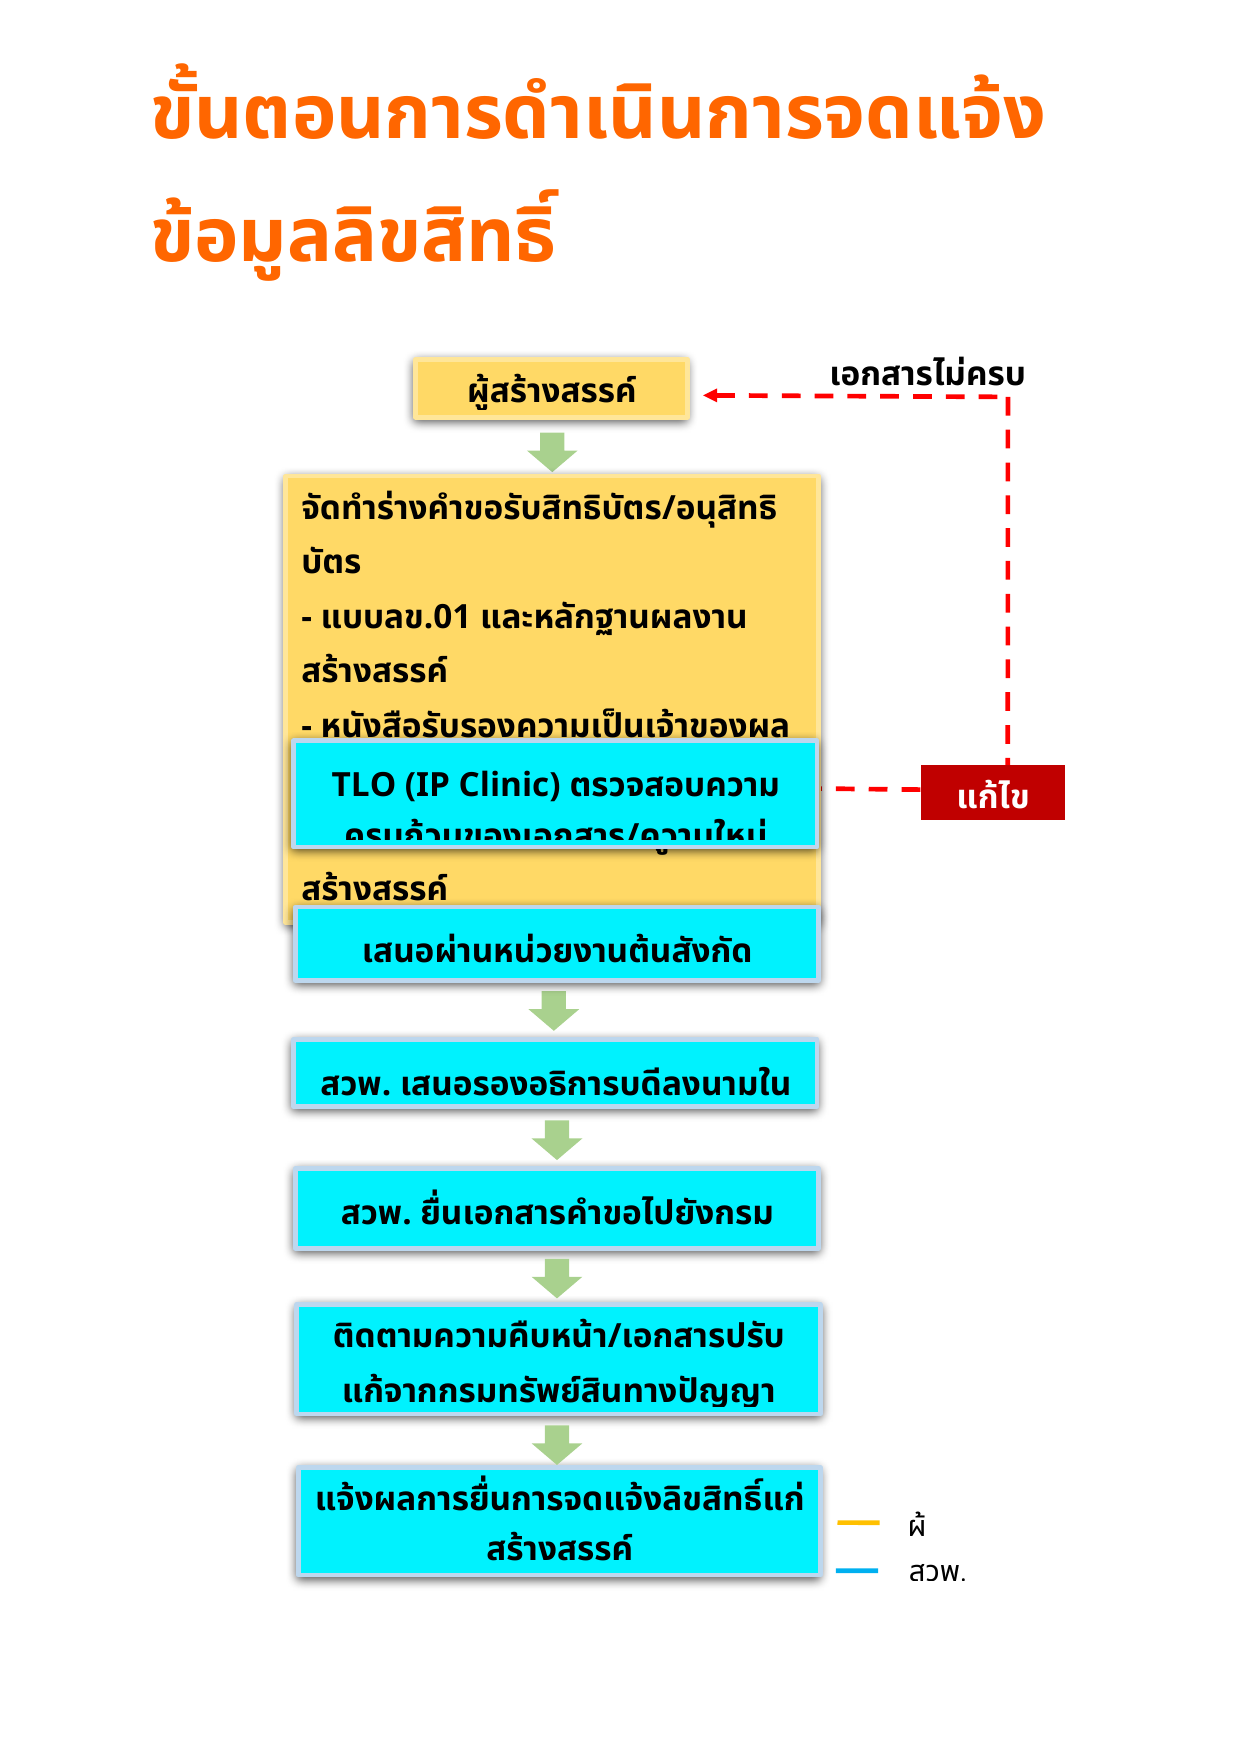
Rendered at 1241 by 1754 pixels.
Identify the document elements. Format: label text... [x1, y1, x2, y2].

text ขั้นตอนการดำเนินการจดแจ้งข้อมูลลิขสิทธิ์ [150, 59, 1090, 295]
